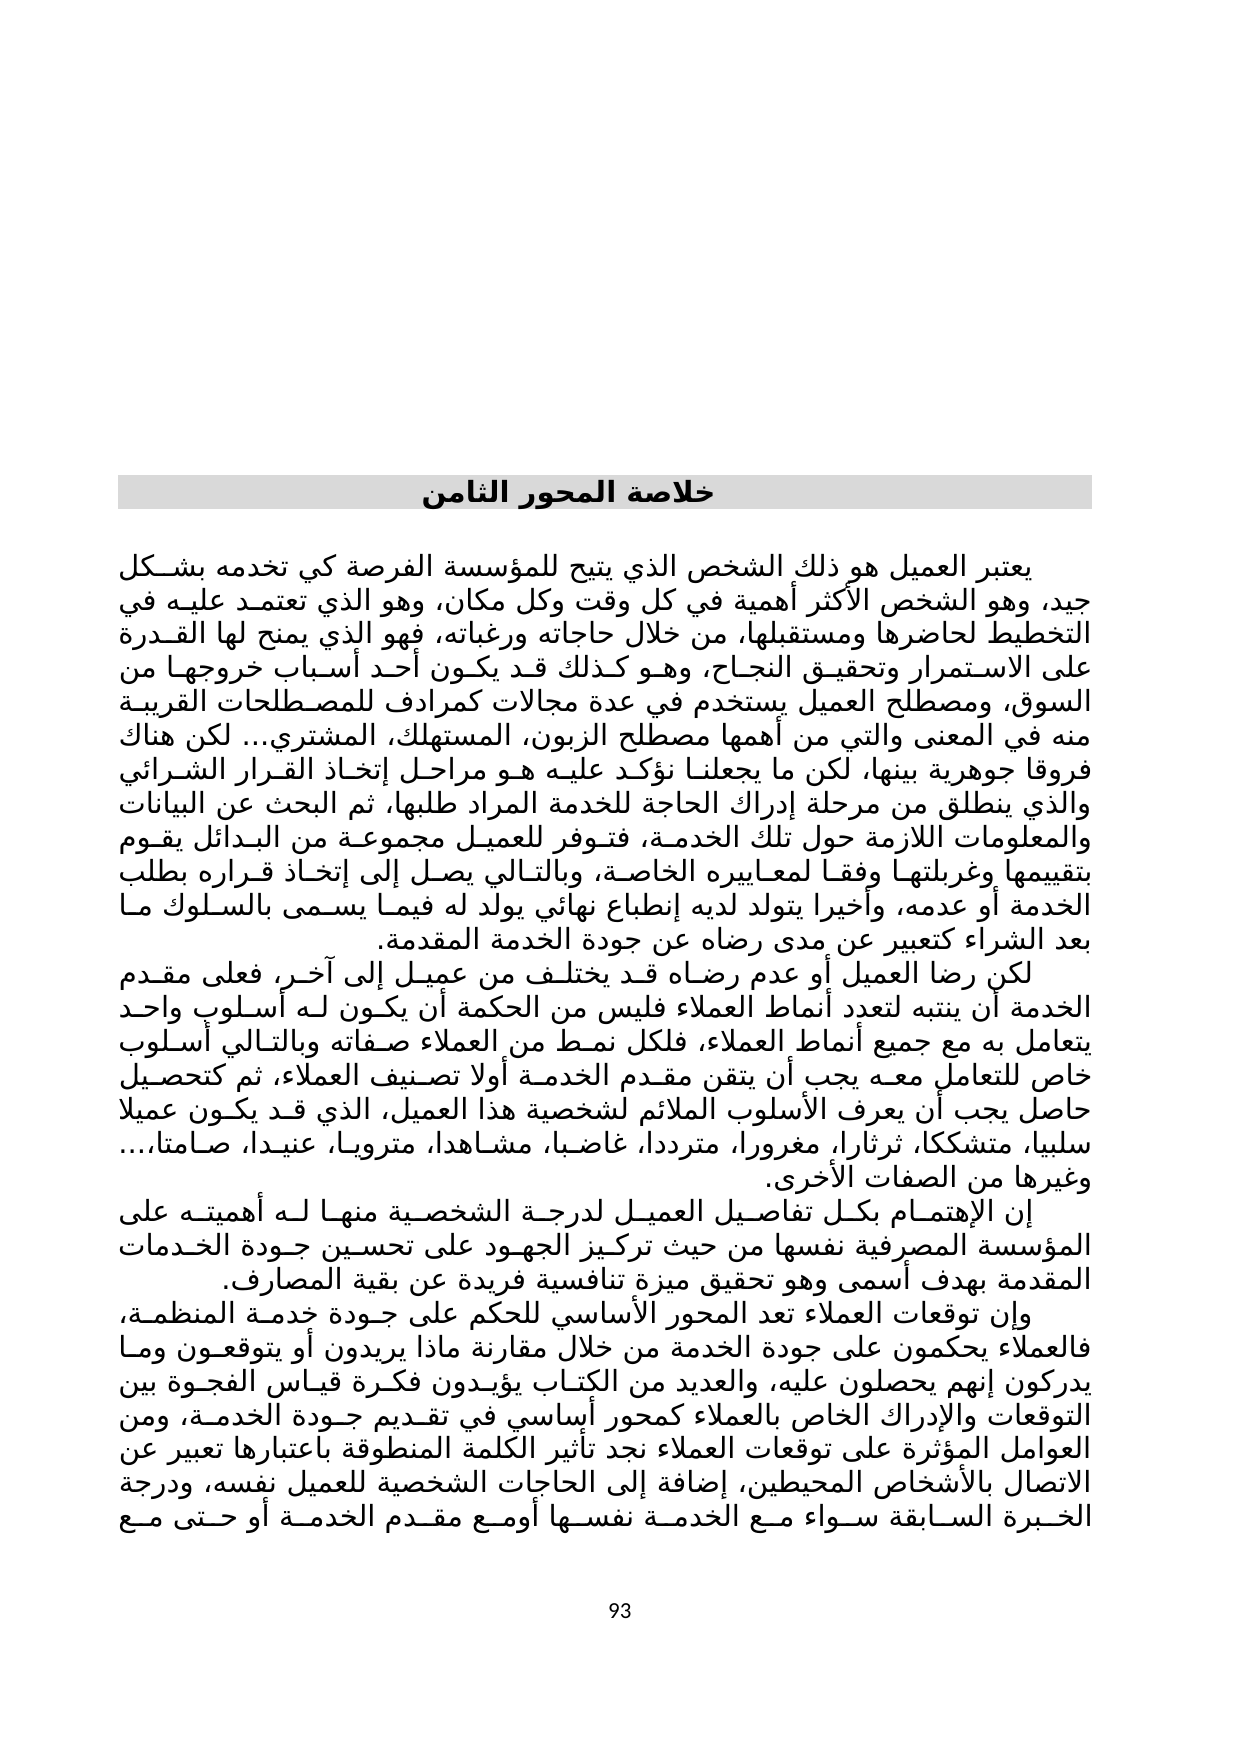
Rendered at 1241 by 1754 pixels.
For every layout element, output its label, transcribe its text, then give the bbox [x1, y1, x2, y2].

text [118, 1296, 1092, 1534]
text إن الإهتمام بكل تفاصيل العميل لدرجة الشخصية منها له أهميته على المؤسسة المصرفية نفسها من حيث تركيز الجهود على تحسين جودة الخدمات المقدمة بهدف أسمى وهو تحقيق ميزة تنافسية فريدة عن بقية المصارف. [118, 1194, 1092, 1296]
text يعتبر العميل هو ذلك الشخص الذي يتيح للمؤسسة الفرصة كي تخدمه بشكل جيد، وهو الشخص الأكثر أهمية في كل وقت وكل مكان، وهو الذي تعتمد عليه في التخطيط لحاضرها ومستقبلها، من خلال حاجاته ورغباته، فهو الذي يمنح لها القدرة على الاستمرار وتحقيق النجاح، وهو كذلك قد يكون أحد أسباب خروجها من السوق، ومصطلح العميل يستخدم في عدة مجالات كمرادف للمصطلحات القريبة منه في المعنى والتي من أهمها مصطلح الزبون، المستهلك، المشتري... لكن هناك فروقا جوهرية بينها، لكن ما يجعلنا نؤكد عليه هو مراحل إتخاذ القرار الشرائي والذي ينطلق من مرحلة إدراك الحاجة للخدمة المراد طلبها، ثم البحث عن البیانات والمعلومات اللازمة حول تلك الخدمة، فتوفر للعميل مجموعة من البدائل يقوم بتقييمها وغربلتها وفقا لمعاييره الخاصة، وبالتالي يصل إلى إتخاذ قراره بطلب الخدمة أو عدمه، وأخيرا يتولد لديه إنطباع نهائي يولد له فيما يسمى بالسلوك ما بعد الشراء كتعبير عن مدى رضاه عن جودة الخدمة المقدمة. [118, 549, 1092, 956]
text لكن رضا العميل أو عدم رضاه قد يختلف من عميل إلى آخر، فعلى مقدم الخدمة أن ينتبه لتعدد أنماط العملاء فليس من الحكمة أن يكون له أسلوب واحد يتعامل به مع جميع أنماط العملاء، فلكل نمط من العملاء صفاته وبالتالي أسلوب خاص للتعامل معه يجب أن يتقن مقدم الخدمة أولا تصنيف العملاء، ثم كتحصيل حاصل يجب أن يعرف الأسلوب الملائم لشخصية هذا العميل، الذي قد يكون عميلا سلبيا، متشككا، ثرثارا، مغرورا، مترددا، غاضبا، مشاهدا، مترويا، عنيدا، صامتا،... وغيرها من الصفات الأخرى. [118, 956, 1092, 1194]
text خلاصة المحور الثامن [118, 475, 1092, 509]
